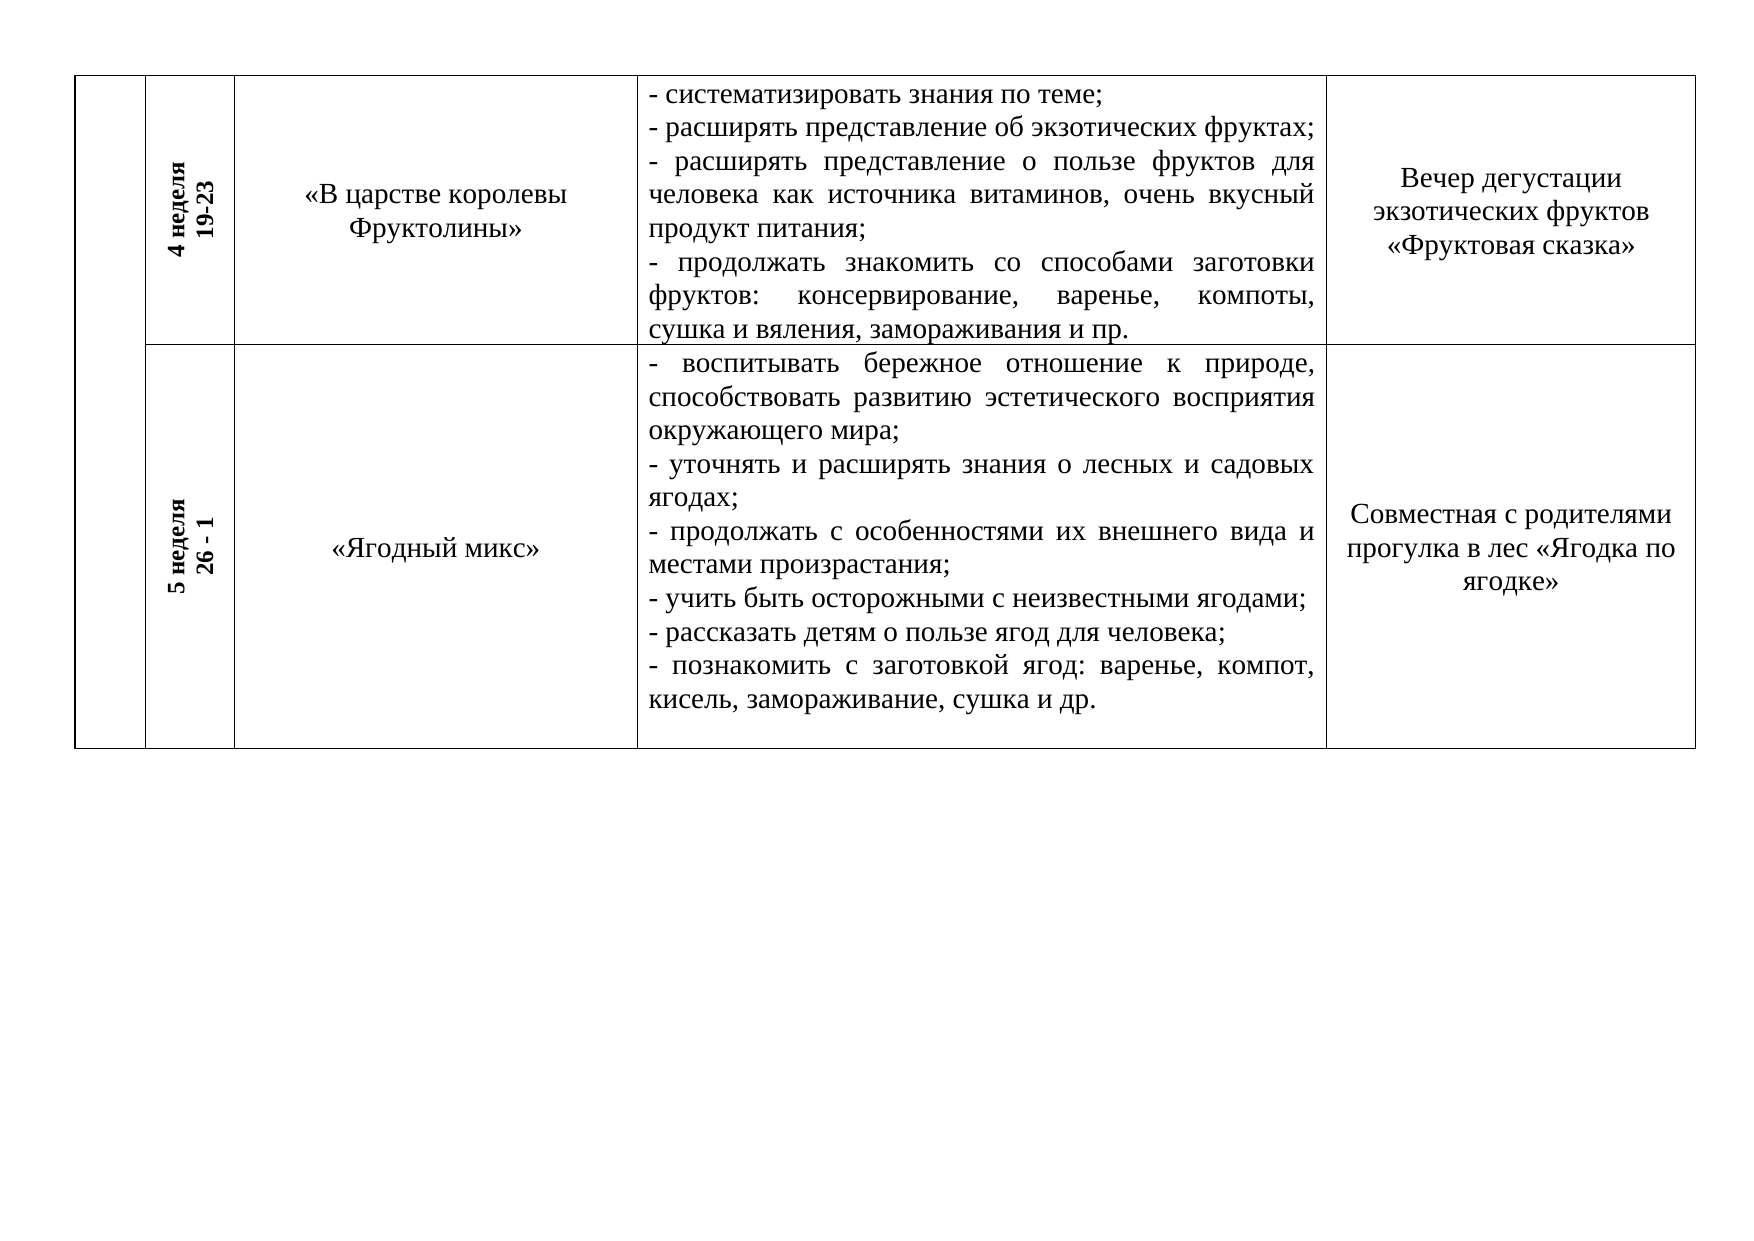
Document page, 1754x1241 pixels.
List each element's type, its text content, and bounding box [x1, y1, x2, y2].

table_cell Вечер дегустации экзотических фруктов «Фруктовая сказка» [1327, 76, 1695, 344]
table_cell «Ягодный микс» [235, 345, 637, 748]
table_cell - воспитывать бережное отношение к природе, способствовать развитию эстетического восприятия окружающего мира; - уточнять и расширять знания о лесных и садовых ягодах; - продолжать с особенностями их внешнего вида и местами произрастания; - учить быть осторожными с неизвестными ягодами; - рассказать детям о пользе ягод для человека; - познакомить с заготовкой ягод: варенье, компот, кисель, замораживание, сушка и др. [638, 345, 1326, 748]
table_cell 5 неделя 26 - 1 [146, 345, 234, 748]
table_cell 4 неделя 19-23 [146, 76, 234, 344]
table_cell Совместная с родителями прогулка в лес «Ягодка по ягодке» [1327, 345, 1695, 748]
table_cell - систематизировать знания по теме; - расширять представление об экзотических фруктах; - расширять представление о пользе фруктов для человека как источника витаминов, очень вкусный продукт питания; - продолжать знакомить со способами заготовки фруктов: консервирование, варенье, компоты, сушка и вяления, замораживания и пр. [638, 76, 1326, 344]
table_cell «В царстве королевы Фруктолины» [235, 76, 637, 344]
